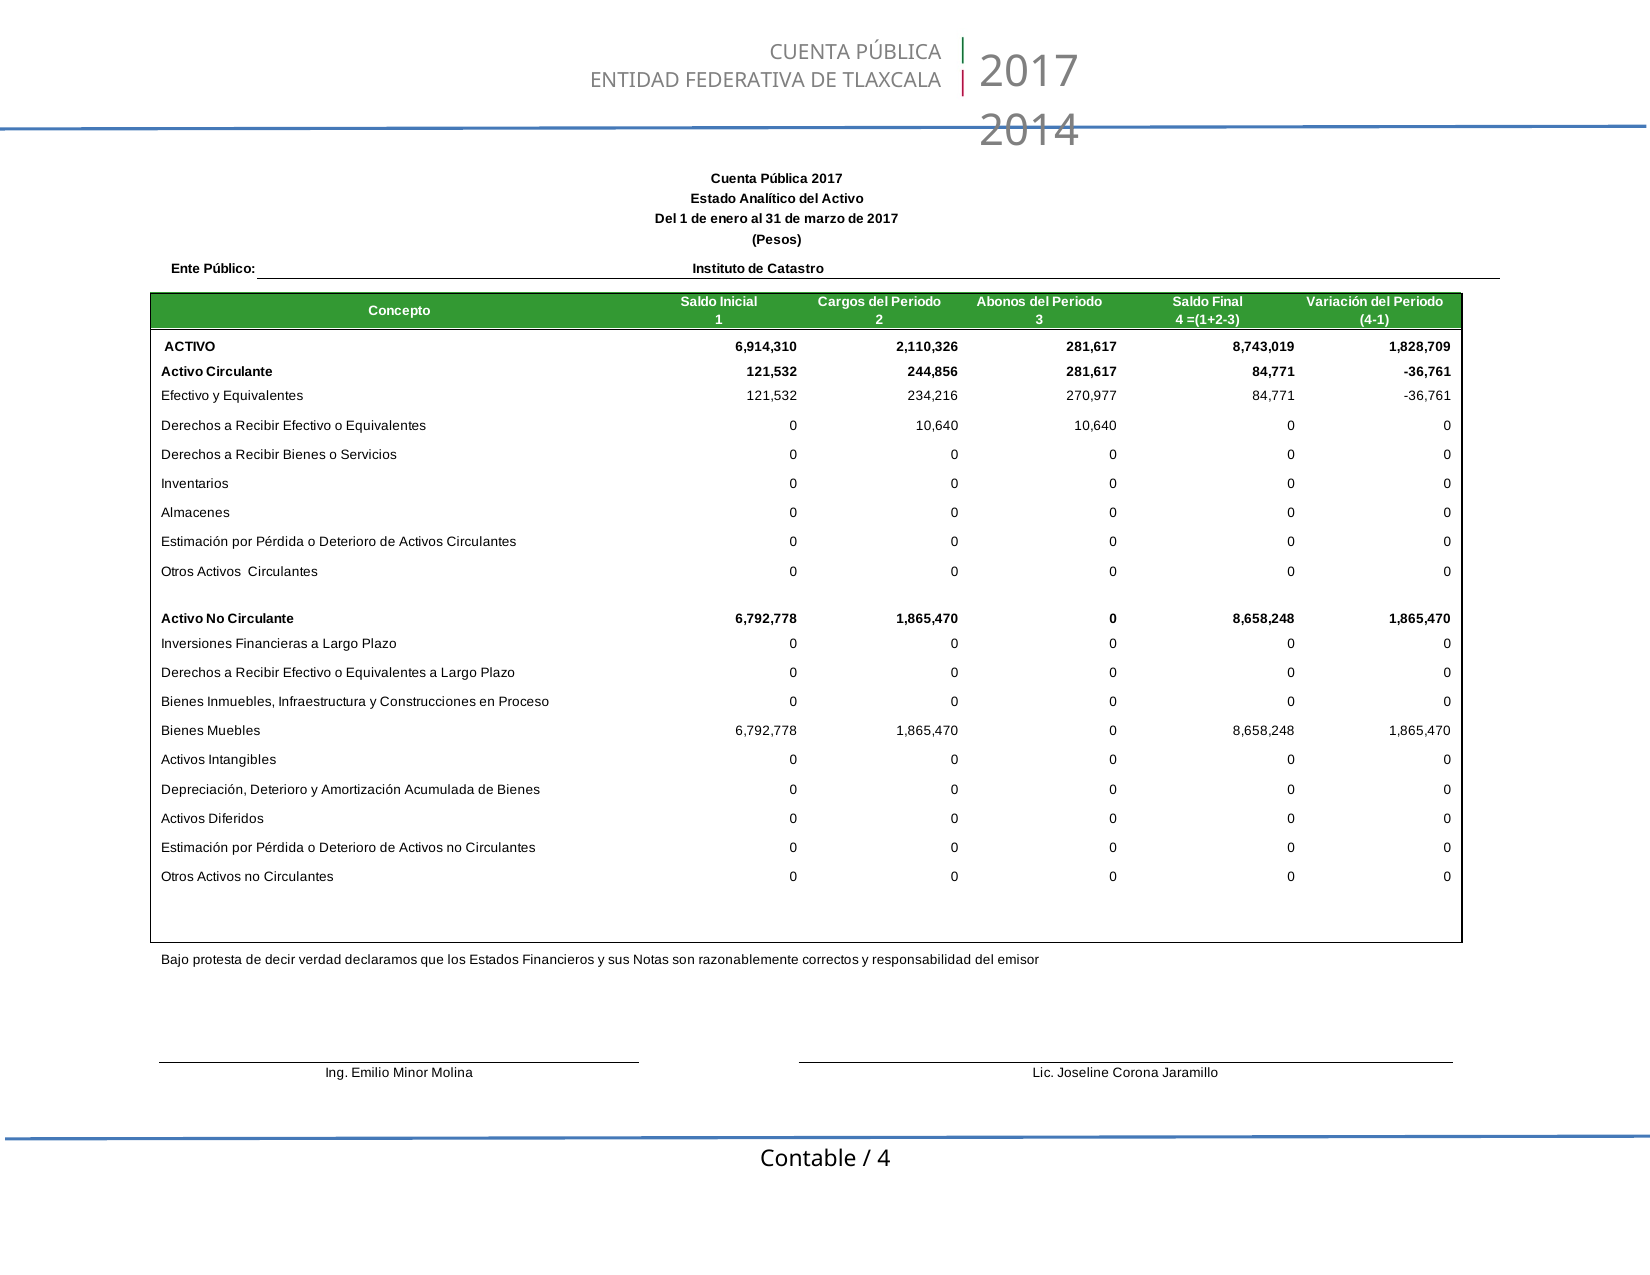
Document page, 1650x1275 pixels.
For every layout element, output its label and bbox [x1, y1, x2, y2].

picture [956, 28, 974, 100]
